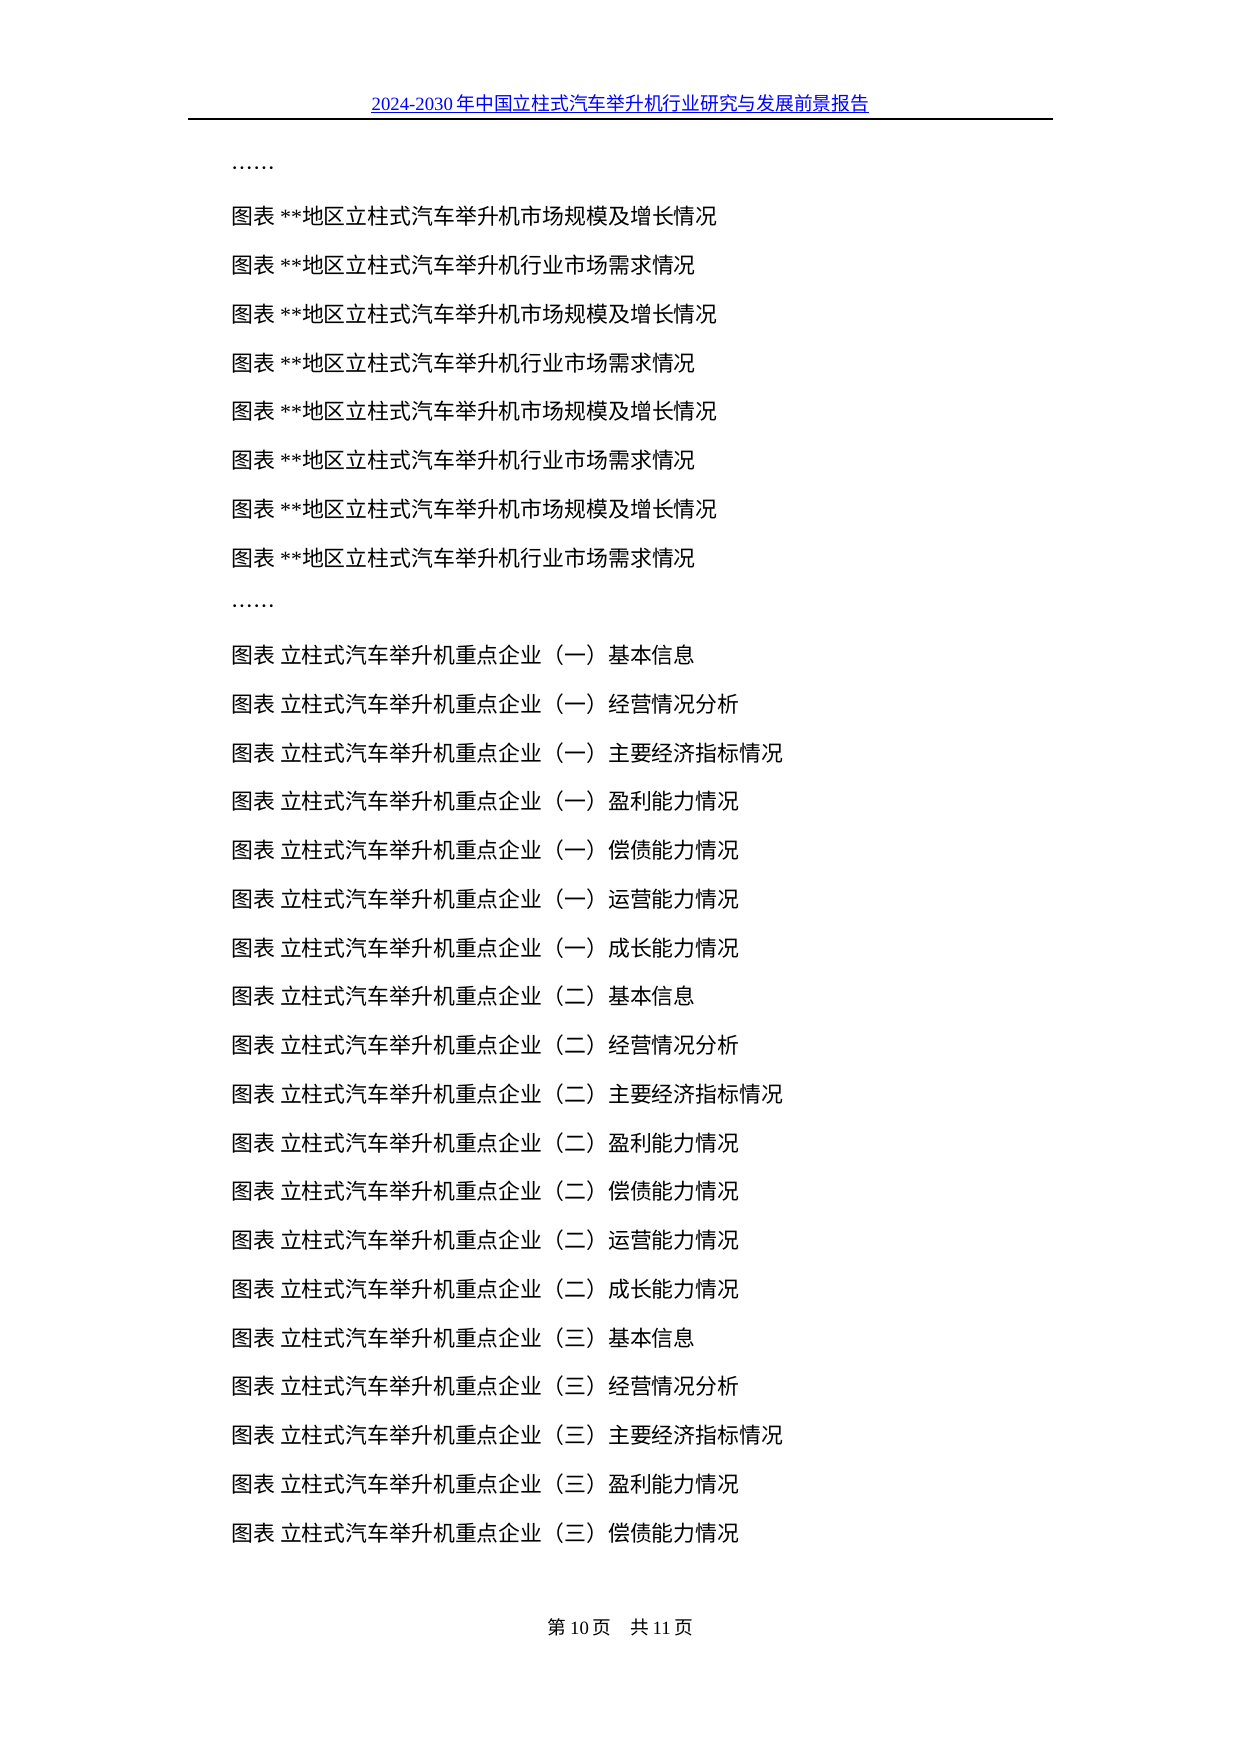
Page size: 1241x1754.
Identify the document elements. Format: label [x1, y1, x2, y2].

text [187, 150, 1053, 1548]
